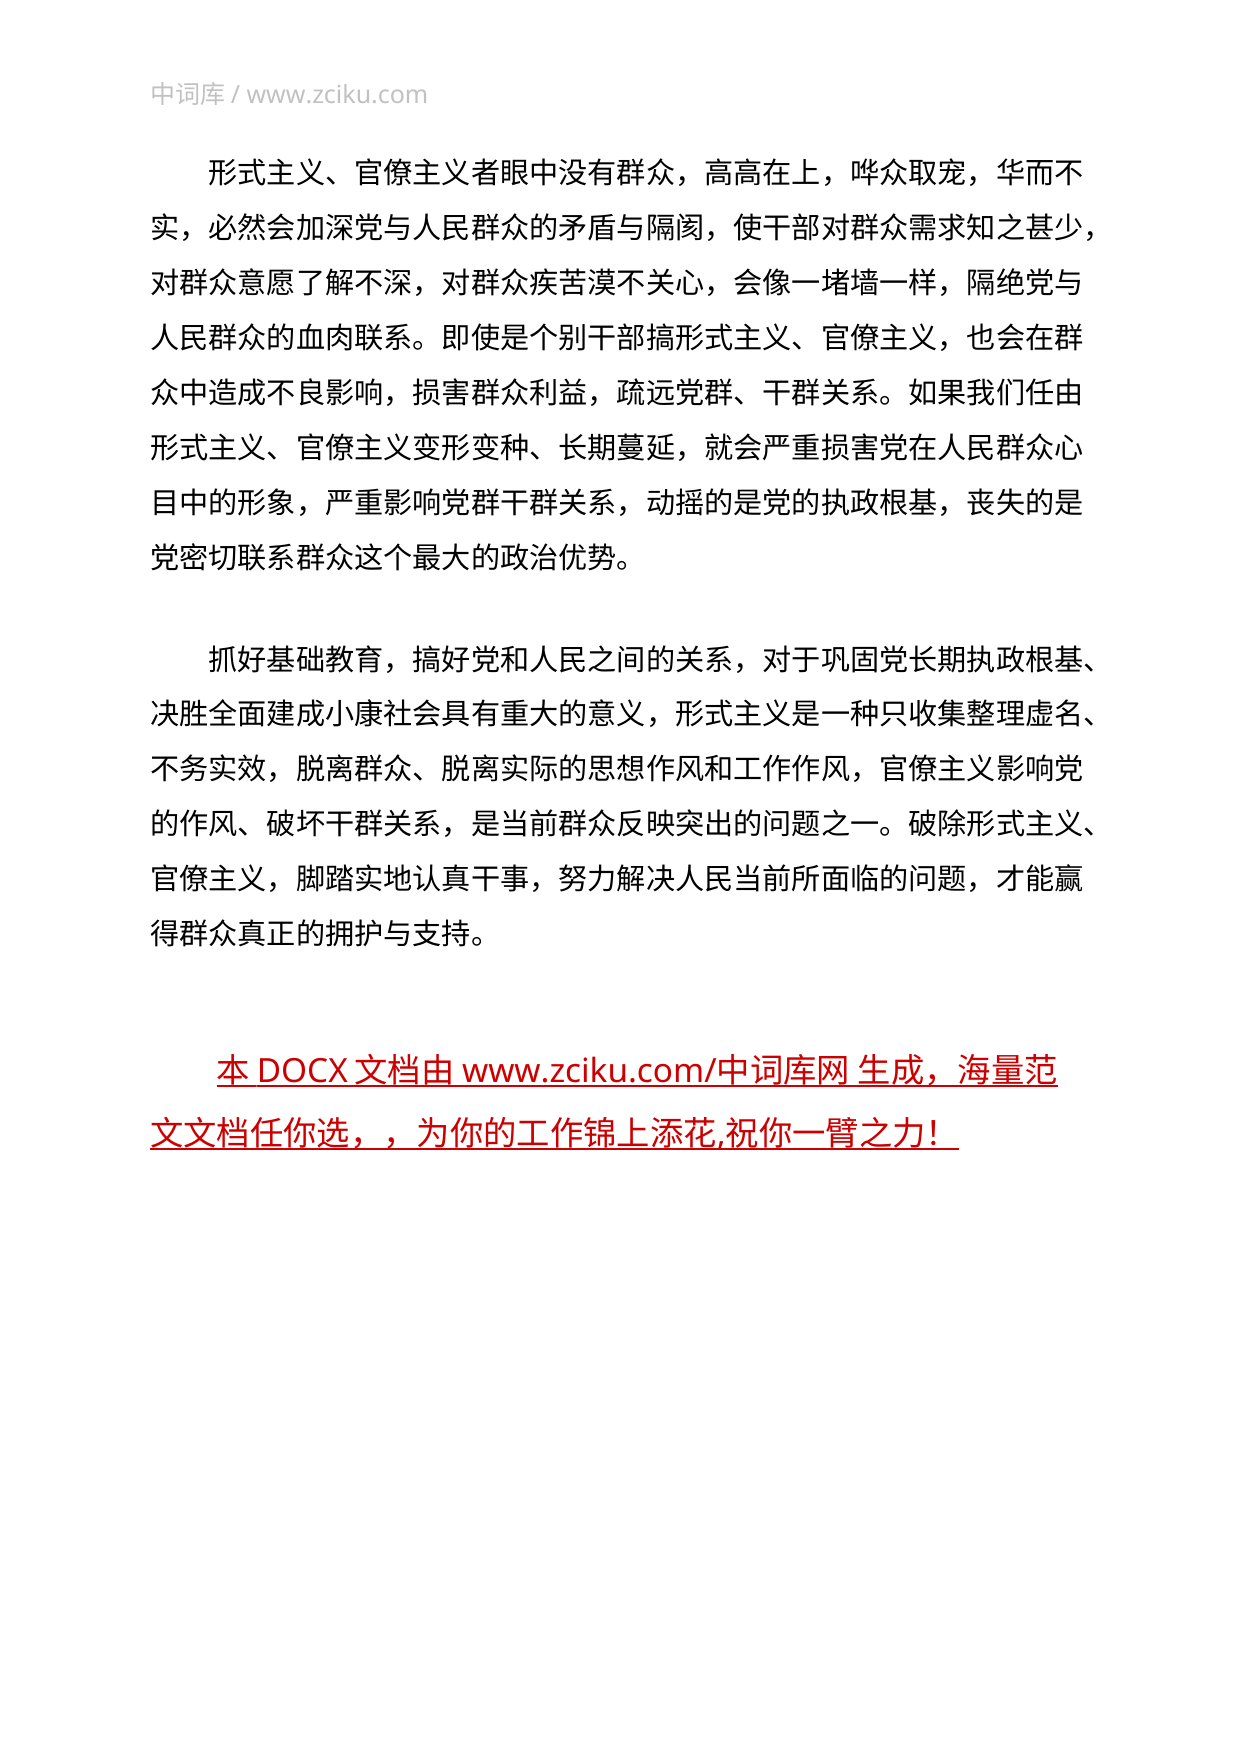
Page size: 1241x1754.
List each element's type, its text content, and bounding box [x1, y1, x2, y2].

text 抓好基础教育，搞好党和人民之间的关系，对于巩固党长期执政根基、决胜全面建成小康社会具有重大的意义，形式主义是一种只收集整理虚名、不务实效，脱离群众、脱离实际的思想作风和工作作风，官僚主义影响党的作风、破坏干群关系，是当前群众反映突出的问题之一。破除形式主义、官僚主义，脚踏实地认真干事，努力解决人民当前所面临的问题，才能赢得群众真正的拥护与支持。 [150, 636, 1090, 953]
text 本DOCX文档由 www.zciku.com/中词库网 生成，海量范文文档任你选，，为你的工作锦上添花,祝你一臂之力！ [150, 1043, 1090, 1155]
text 形式主义、官僚主义者眼中没有群众，高高在上，哗众取宠，华而不实，必然会加深党与人民群众的矛盾与隔阂，使干部对群众需求知之甚少，对群众意愿了解不深，对群众疾苦漠不关心，会像一堵墙一样，隔绝党与人民群众的血肉联系。即使是个别干部搞形式主义、官僚主义，也会在群众中造成不良影响，损害群众利益，疏远党群、干群关系。如果我们任由形式主义、官僚主义变形变种、长期蔓延，就会严重损害党在人民群众心目中的形象，严重影响党群干群关系，动摇的是党的执政根基，丧失的是党密切联系群众这个最大的政治优势。 [150, 150, 1090, 577]
